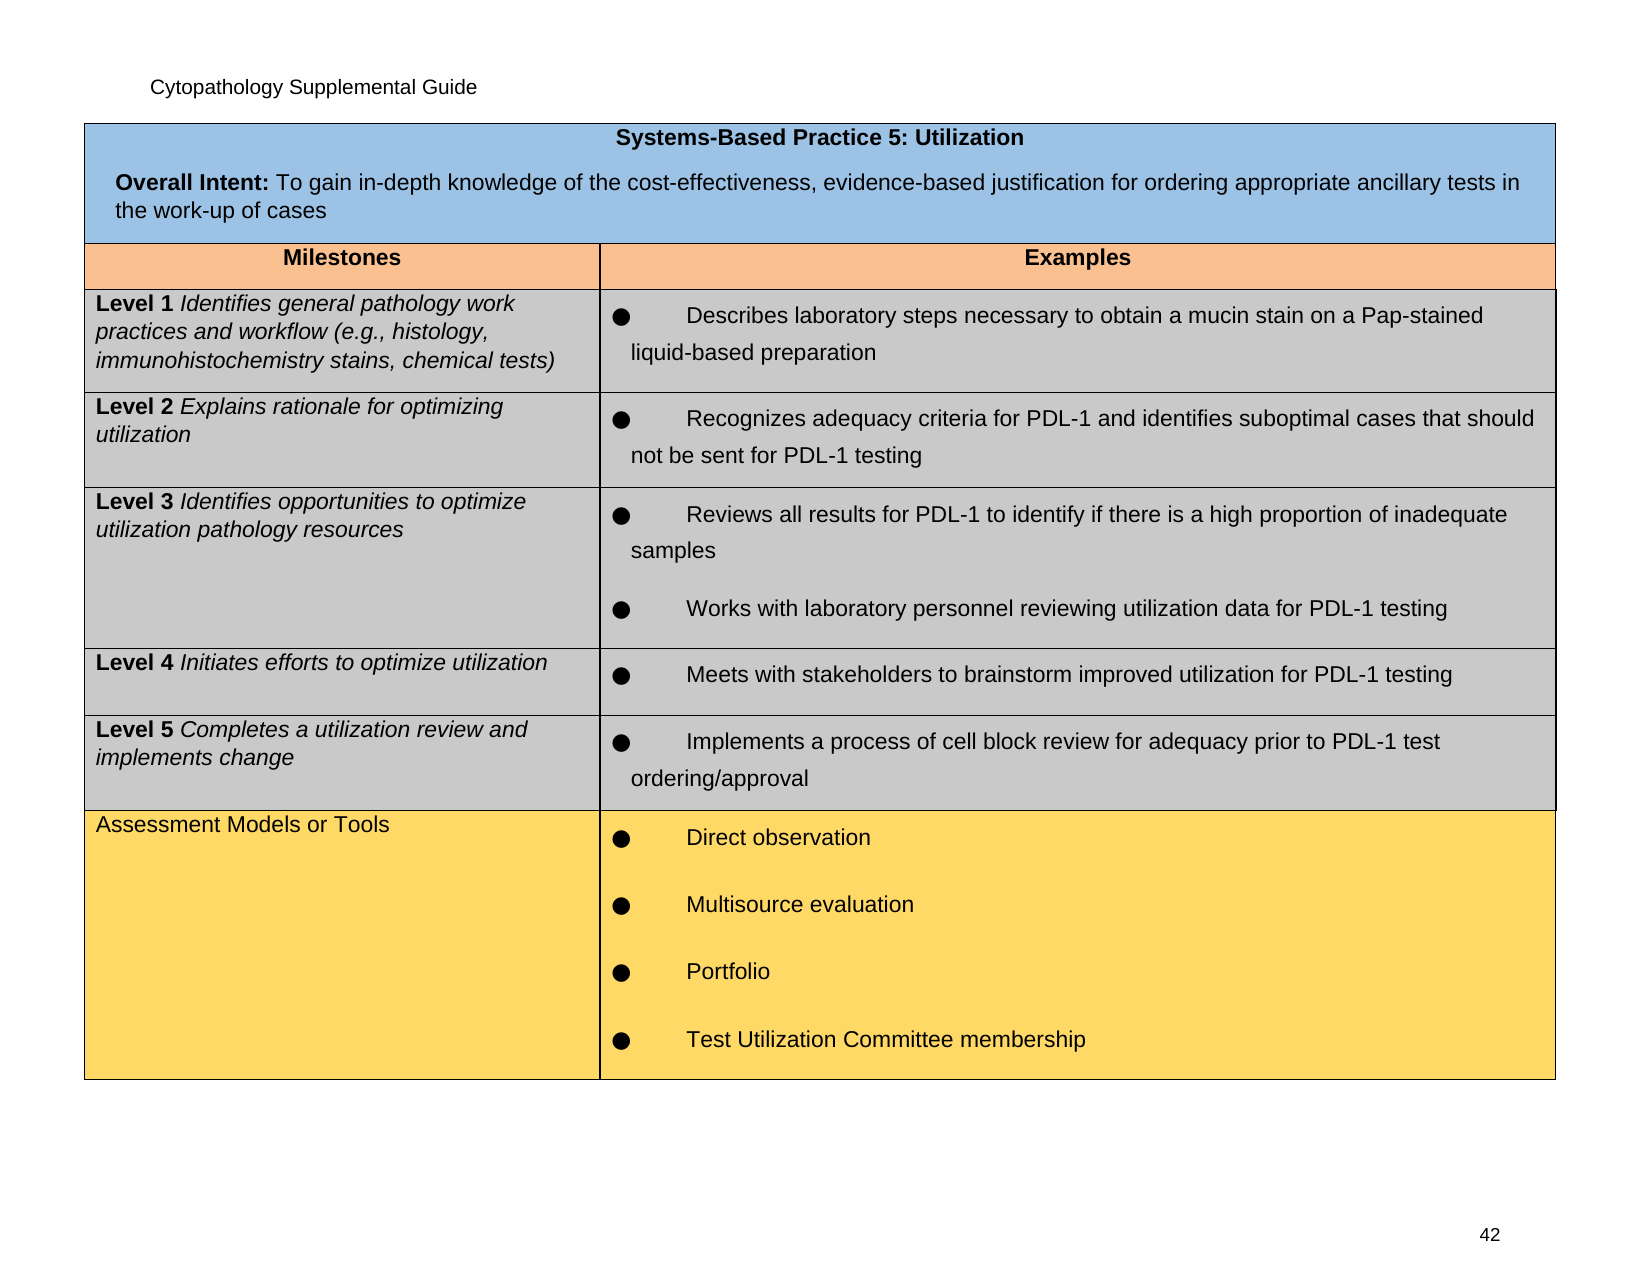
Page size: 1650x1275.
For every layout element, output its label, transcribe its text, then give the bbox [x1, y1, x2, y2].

table_cell Assessment Models or Tools [85, 811, 599, 1079]
table_cell Direct observation Multisource evaluation Portfolio Test Utilization Committee membership [601, 811, 1555, 1079]
table_cell Examples [601, 244, 1555, 289]
table_cell Level 4 Initiates efforts to optimize utilization [85, 649, 599, 715]
table_cell Meets with stakeholders to brainstorm improved utilization for PDL-1 testing [601, 649, 1555, 715]
table_cell Reviews all results for PDL-1 to identify if there is a high proportion of inadequate samples Works with laboratory personnel reviewing utilization data for PDL-1 testing [601, 488, 1555, 648]
table_cell Level 2 Explains rationale for optimizing utilization [85, 393, 599, 487]
table_cell Implements a process of cell block review for adequacy prior to PDL-1 test ordering/approval [601, 716, 1555, 810]
table_header Systems-Based Practice 5: Utilization Overall Intent: To gain in-depth knowledge of the cost-effectiveness, evidence-based justification for ordering appropriate ancillary tests in the work-up of cases [85, 124, 1555, 243]
table_cell Level 1 Identifies general pathology work practices and workflow (e.g., histology, immunohistochemistry stains, chemical tests) [85, 290, 599, 392]
table_cell Milestones [85, 244, 599, 289]
table_cell Level 5 Completes a utilization review and implements change [85, 716, 599, 810]
table_cell Describes laboratory steps necessary to obtain a mucin stain on a Pap-stained liquid-based preparation [601, 290, 1555, 392]
table_cell Recognizes adequacy criteria for PDL-1 and identifies suboptimal cases that should not be sent for PDL-1 testing [601, 393, 1555, 487]
table_cell Level 3 Identifies opportunities to optimize utilization pathology resources [85, 488, 599, 648]
